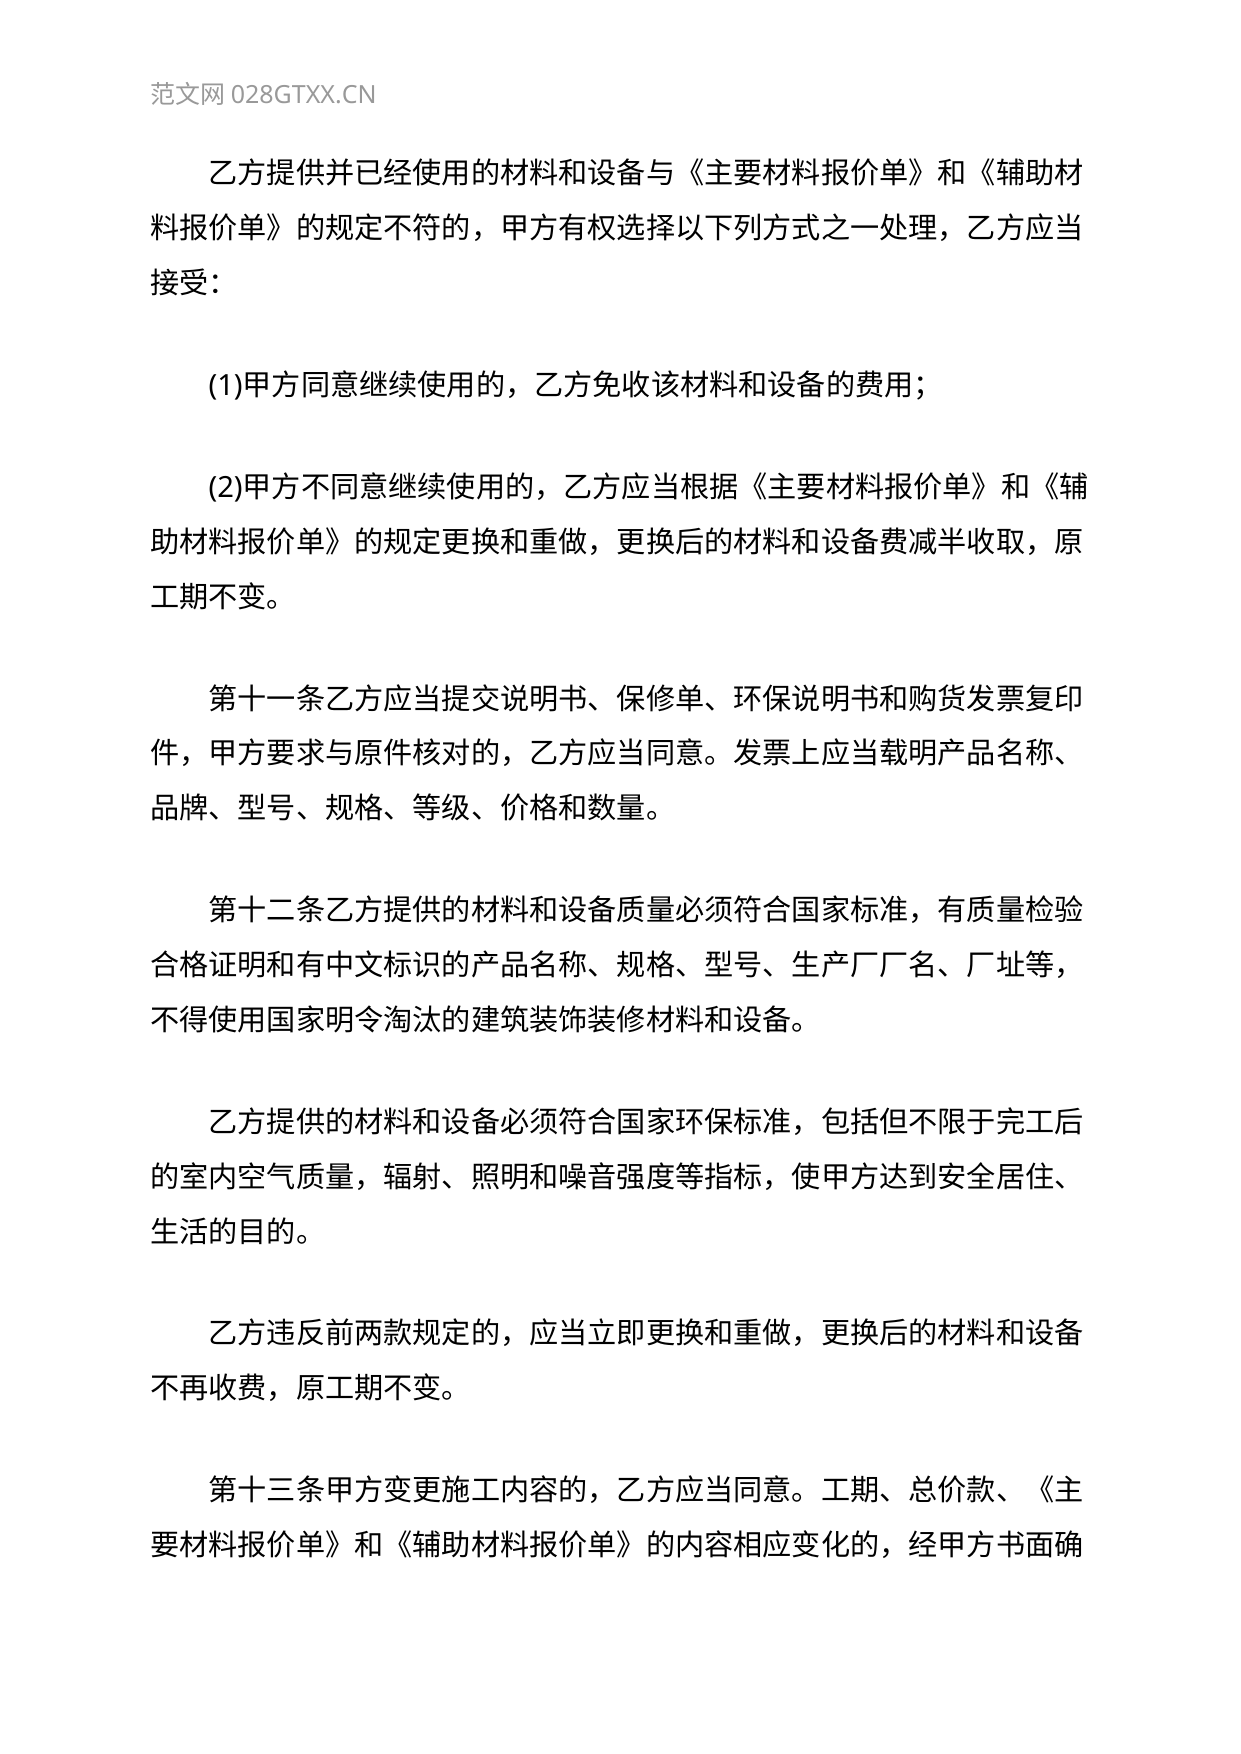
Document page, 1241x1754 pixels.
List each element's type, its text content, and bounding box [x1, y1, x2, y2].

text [150, 1467, 1090, 1564]
text 乙方违反前两款规定的，应当立即更换和重做，更换后的材料和设备不再收费，原工期不变。 [150, 1310, 1090, 1407]
text (1)甲方同意继续使用的，乙方免收该材料和设备的费用； [150, 362, 1090, 404]
text 第十一条乙方应当提交说明书、保修单、环保说明书和购货发票复印件，甲方要求与原件核对的，乙方应当同意。发票上应当载明产品名称、品牌、型号、规格、等级、价格和数量。 [150, 675, 1090, 827]
text 乙方提供的材料和设备必须符合国家环保标准，包括但不限于完工后的室内空气质量，辐射、照明和噪音强度等指标，使甲方达到安全居住、生活的目的。 [150, 1098, 1090, 1250]
text (2)甲方不同意继续使用的，乙方应当根据《主要材料报价单》和《辅助材料报价单》的规定更换和重做，更换后的材料和设备费减半收取，原工期不变。 [150, 463, 1090, 616]
text 乙方提供并已经使用的材料和设备与《主要材料报价单》和《辅助材料报价单》的规定不符的，甲方有权选择以下列方式之一处理，乙方应当接受： [150, 150, 1090, 302]
text 第十二条乙方提供的材料和设备质量必须符合国家标准，有质量检验合格证明和有中文标识的产品名称、规格、型号、生产厂厂名、厂址等，不得使用国家明令淘汰的建筑装饰装修材料和设备。 [150, 887, 1090, 1039]
